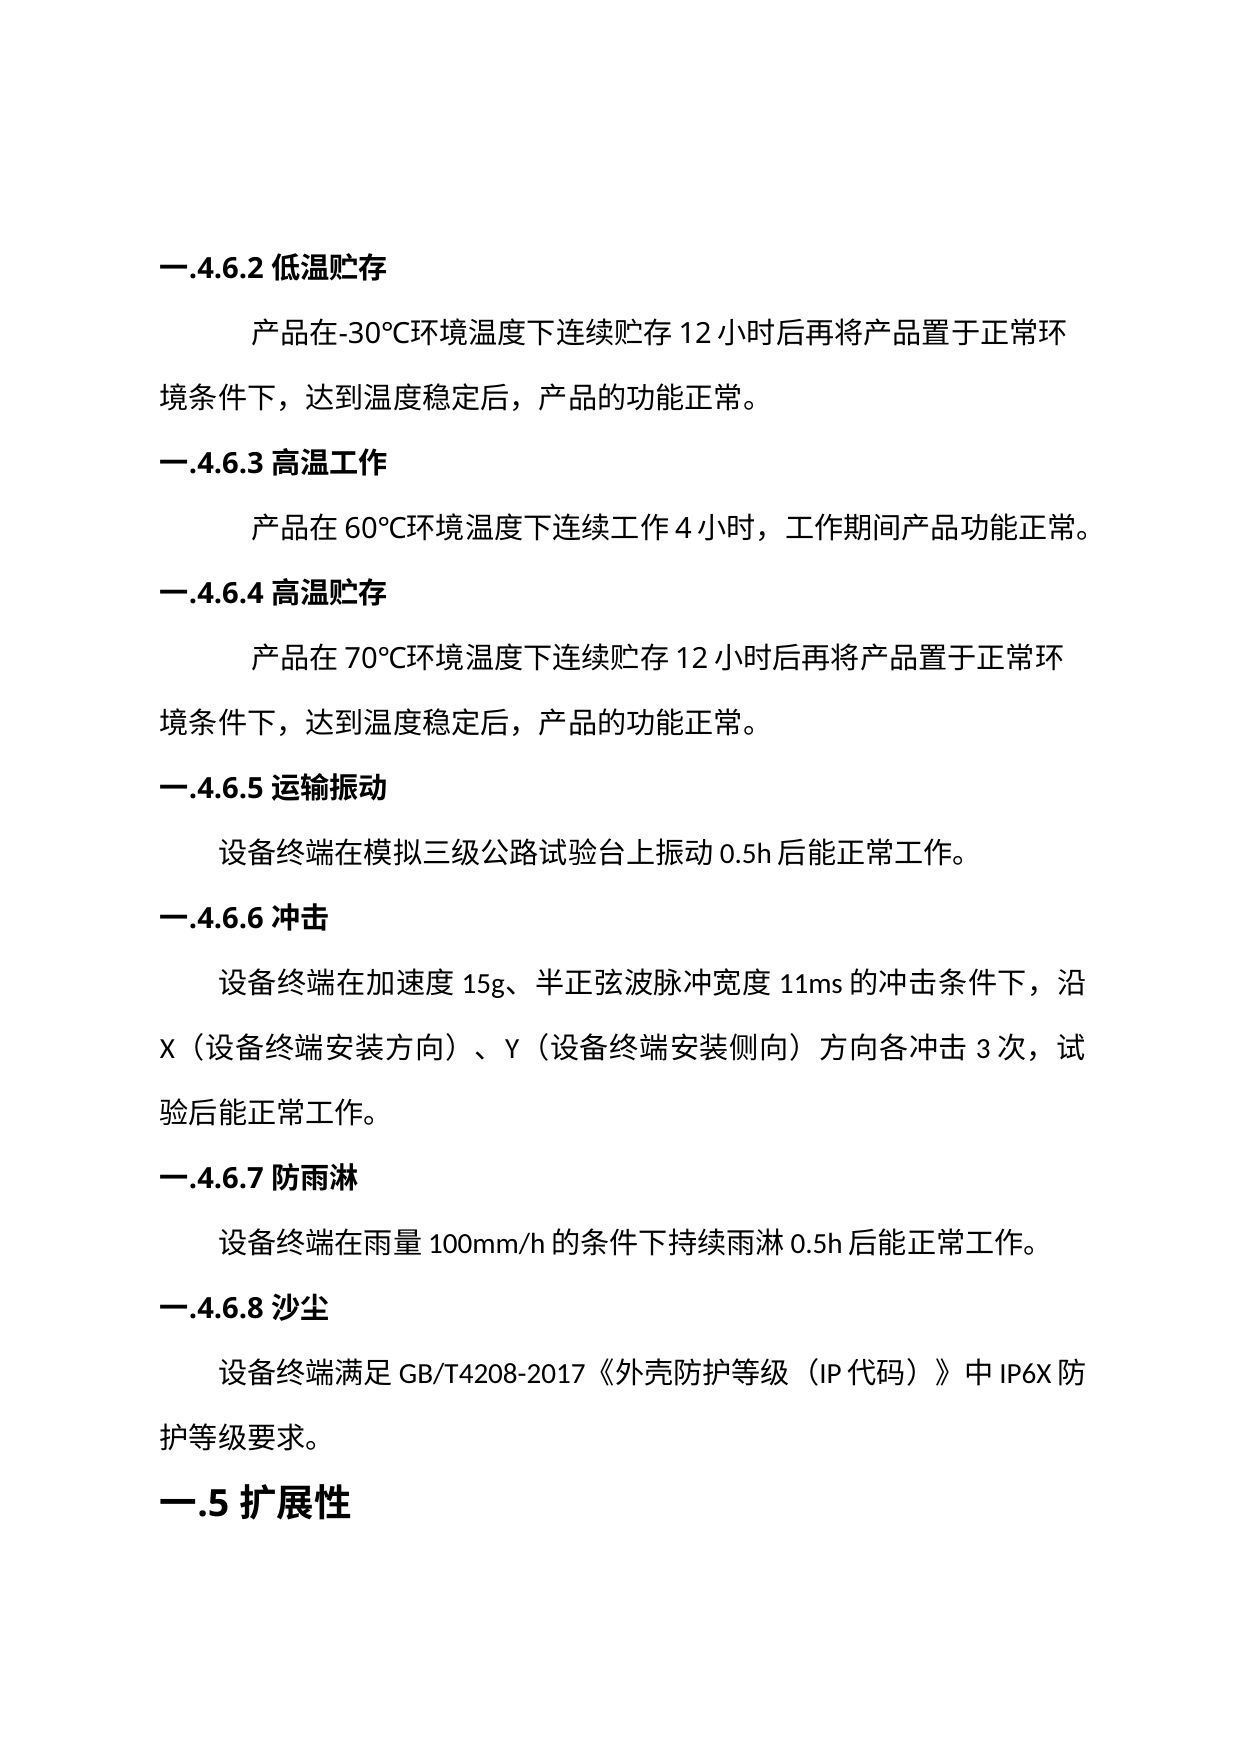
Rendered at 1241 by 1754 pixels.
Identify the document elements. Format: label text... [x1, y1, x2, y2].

text 冲击 [159, 883, 1087, 948]
text 设备终端在雨量100mm/h的条件下持续雨淋0.5h后能正常工作。 [159, 1208, 1087, 1273]
text 扩展性 [159, 1468, 1087, 1533]
text 设备终端满足GB/T4208-2017《外壳防护等级（IP代码）》中IP6X防护等级要求。 [159, 1338, 1087, 1468]
text 产品在70℃环境温度下连续贮存12小时后再将产品置于正常环境条件下，达到温度稳定后，产品的功能正常。 [159, 623, 1087, 753]
text 运输振动 [159, 753, 1087, 818]
text 产品在60℃环境温度下连续工作4小时，工作期间产品功能正常。 [159, 493, 1087, 558]
text 高温贮存 [159, 558, 1087, 623]
text 沙尘 [159, 1273, 1087, 1338]
text 设备终端在加速度15g、半正弦波脉冲宽度11ms的冲击条件下，沿X（设备终端安装方向）、Y（设备终端安装侧向）方向各冲击3次，试验后能正常工作。 [159, 948, 1087, 1143]
text 低温贮存 [159, 233, 1087, 298]
text 产品在-30℃环境温度下连续贮存12小时后再将产品置于正常环境条件下，达到温度稳定后，产品的功能正常。 [159, 298, 1087, 428]
text 设备终端在模拟三级公路试验台上振动0.5h后能正常工作。 [159, 818, 1087, 883]
text 防雨淋 [159, 1143, 1087, 1208]
text 高温工作 [159, 428, 1087, 493]
